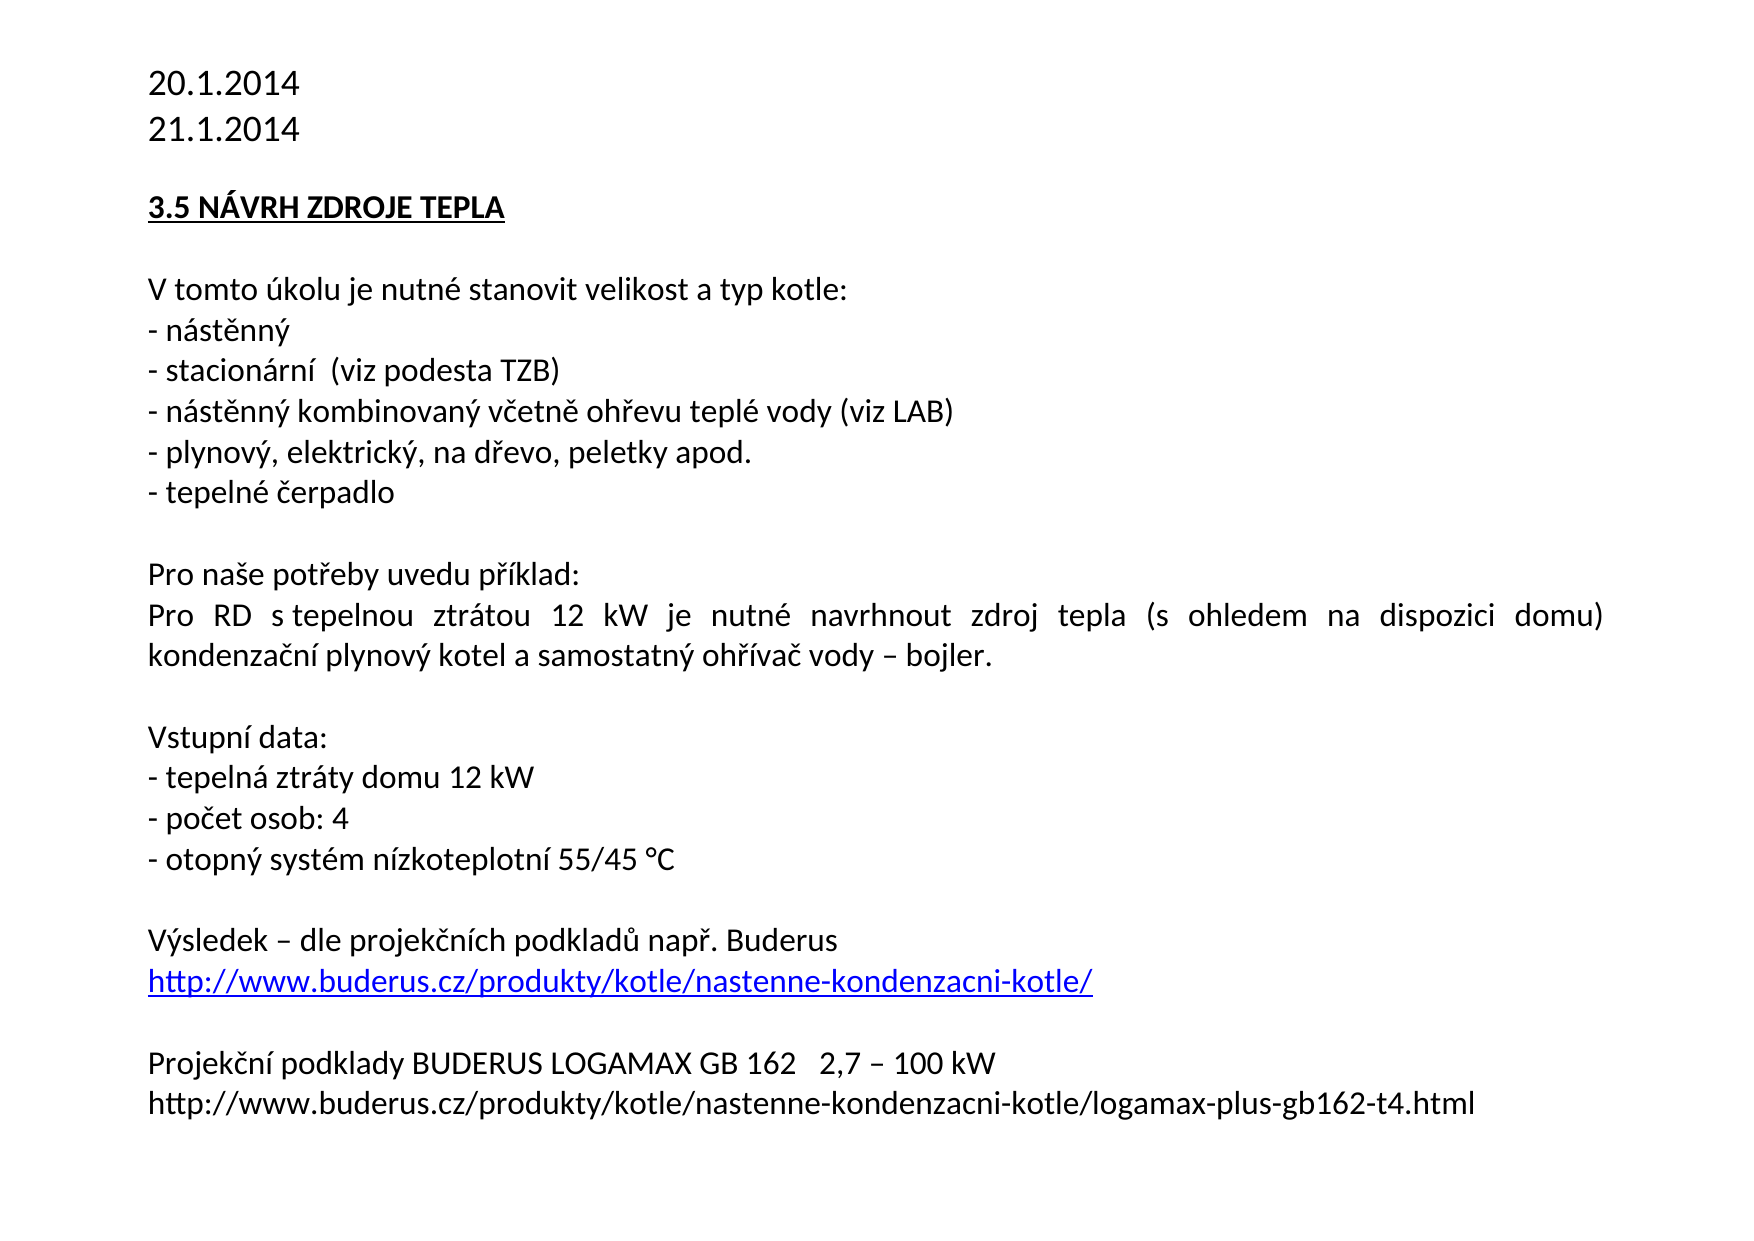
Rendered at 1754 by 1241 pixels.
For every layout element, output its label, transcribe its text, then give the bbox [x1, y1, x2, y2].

text Vstupní data: [148, 716, 1606, 757]
text Pro RD s tepelnou ztrátou 12 kW je nutné navrhnout zdroj tepla (s ohledem na dispozici domu) kondenzační plynový kotel a samostatný ohřívač vody – bojler. [148, 594, 1606, 675]
text Projekční podklady BUDERUS LOGAMAX GB 162 2,7 – 100 kW [148, 1042, 1606, 1082]
text - plynový, elektrický, na dřevo, peletky apod. [148, 431, 1606, 471]
text http://www.buderus.cz/produkty/kotle/nastenne-kondenzacni-kotle/ [148, 960, 1606, 1001]
text 3.5 NÁVRH ZDROJE TEPLA [148, 186, 1606, 227]
text - tepelná ztráty domu 12 kW [148, 757, 1606, 797]
text - nástěnný [148, 308, 1606, 349]
text Výsledek – dle projekčních podkladů např. Buderus [148, 919, 1606, 960]
text - otopný systém nízkoteplotní 55/45 °C [148, 838, 1606, 879]
text - počet osob: 4 [148, 797, 1606, 838]
text V tomto úkolu je nutné stanovit velikost a typ kotle: [148, 268, 1606, 308]
text - tepelné čerpadlo [148, 471, 1606, 512]
text - nástěnný kombinovaný včetně ohřevu teplé vody (viz LAB) [148, 390, 1606, 431]
text - stacionární (viz podesta TZB) [148, 349, 1606, 390]
text Pro naše potřeby uvedu příklad: [148, 553, 1606, 594]
text 21.1.2014 [148, 105, 1606, 151]
text http://www.buderus.cz/produkty/kotle/nastenne-kondenzacni-kotle/logamax-plus-gb162-t4.html [148, 1082, 1606, 1123]
text 20.1.2014 [148, 59, 1606, 105]
